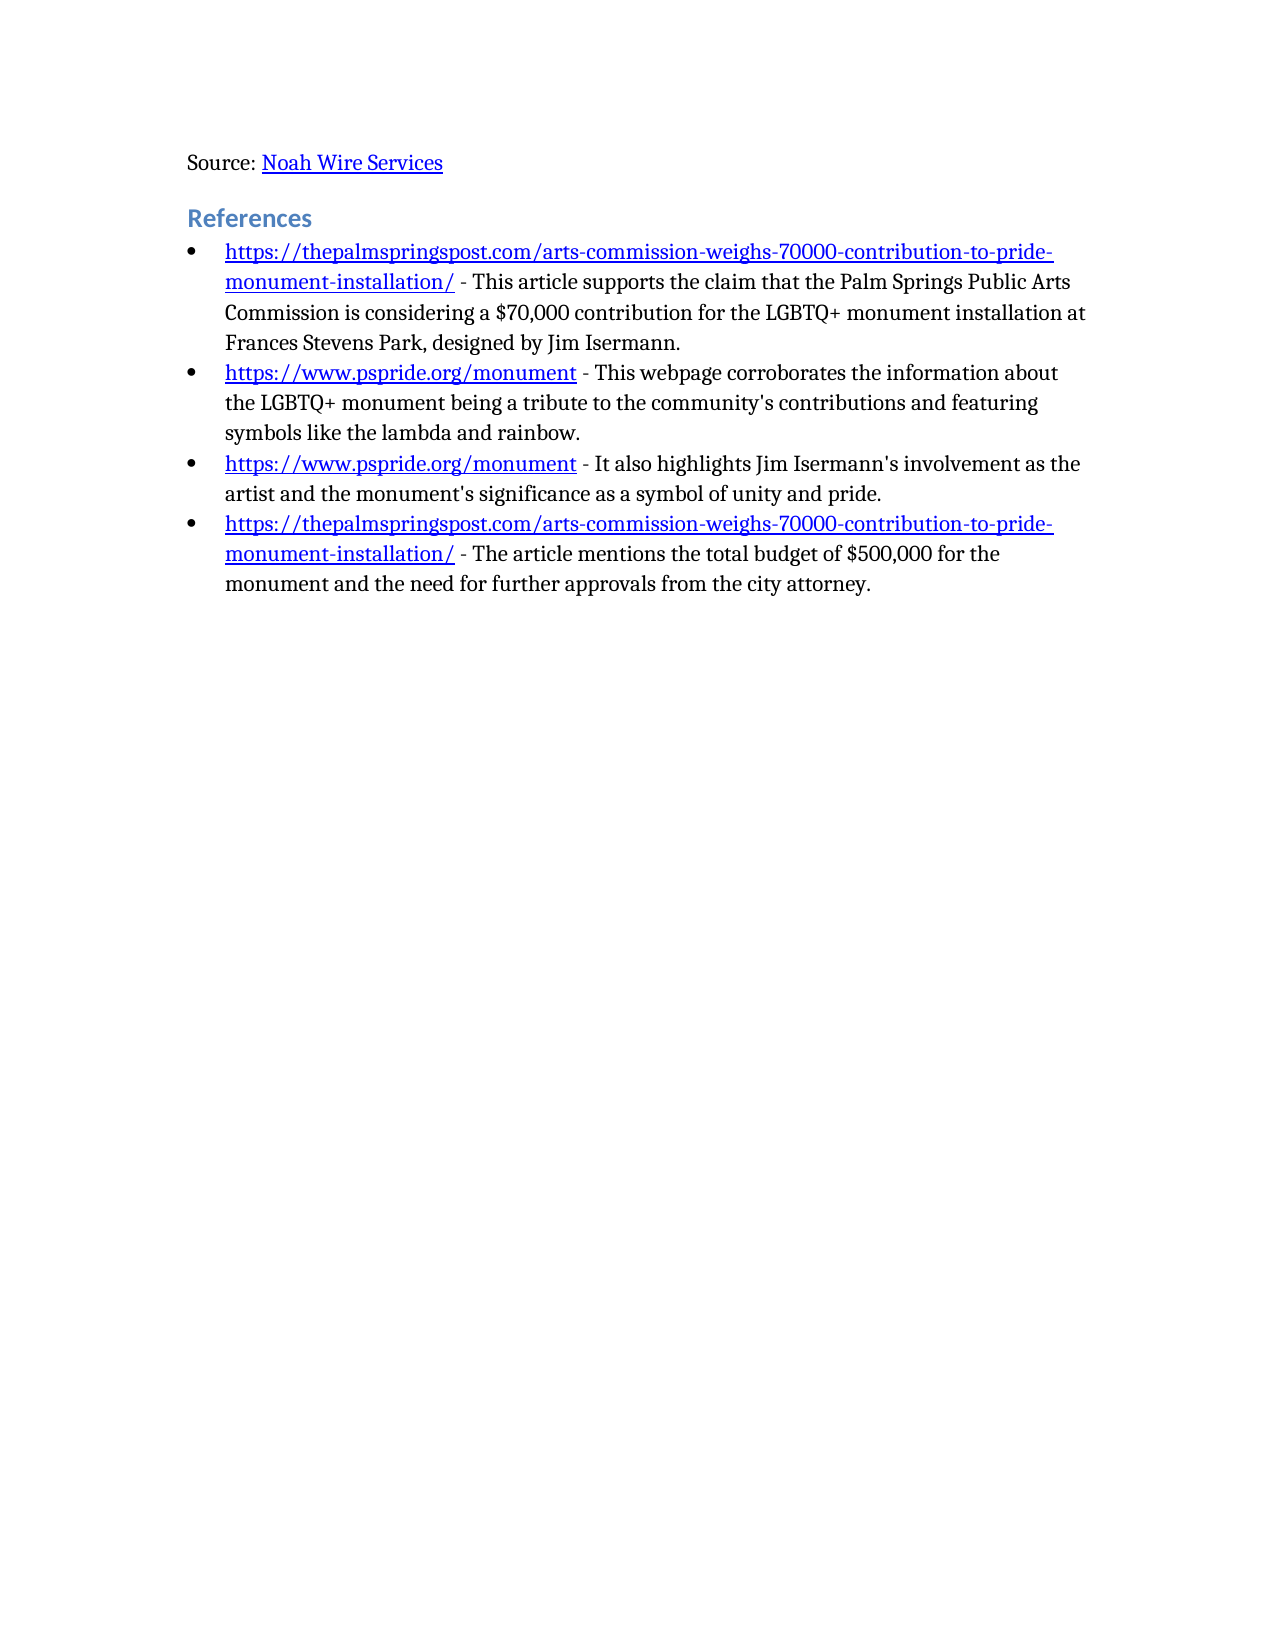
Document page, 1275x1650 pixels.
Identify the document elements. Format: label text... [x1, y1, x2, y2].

list https://thepalmspringspost.com/arts-commission-weighs-70000-contribution-to-pride-monument-installation/ - This article supports the claim that the Palm Springs Public Arts Commission is considering a $70,000 contribution for the LGBTQ+ monument installation at Frances Stevens Park, designed by Jim Isermann. [187, 239, 1087, 356]
subtitle References [187, 201, 1087, 234]
list https://www.pspride.org/monument - This webpage corroborates the information about the LGBTQ+ monument being a tribute to the community's contributions and featuring symbols like the lambda and rainbow. [187, 360, 1087, 447]
text Source: Noah Wire Services [187, 150, 1087, 176]
list https://www.pspride.org/monument - It also highlights Jim Isermann's involvement as the artist and the monument's significance as a symbol of unity and pride. [187, 450, 1087, 507]
list https://thepalmspringspost.com/arts-commission-weighs-70000-contribution-to-pride-monument-installation/ - The article mentions the total budget of $500,000 for the monument and the need for further approvals from the city attorney. [187, 511, 1087, 598]
